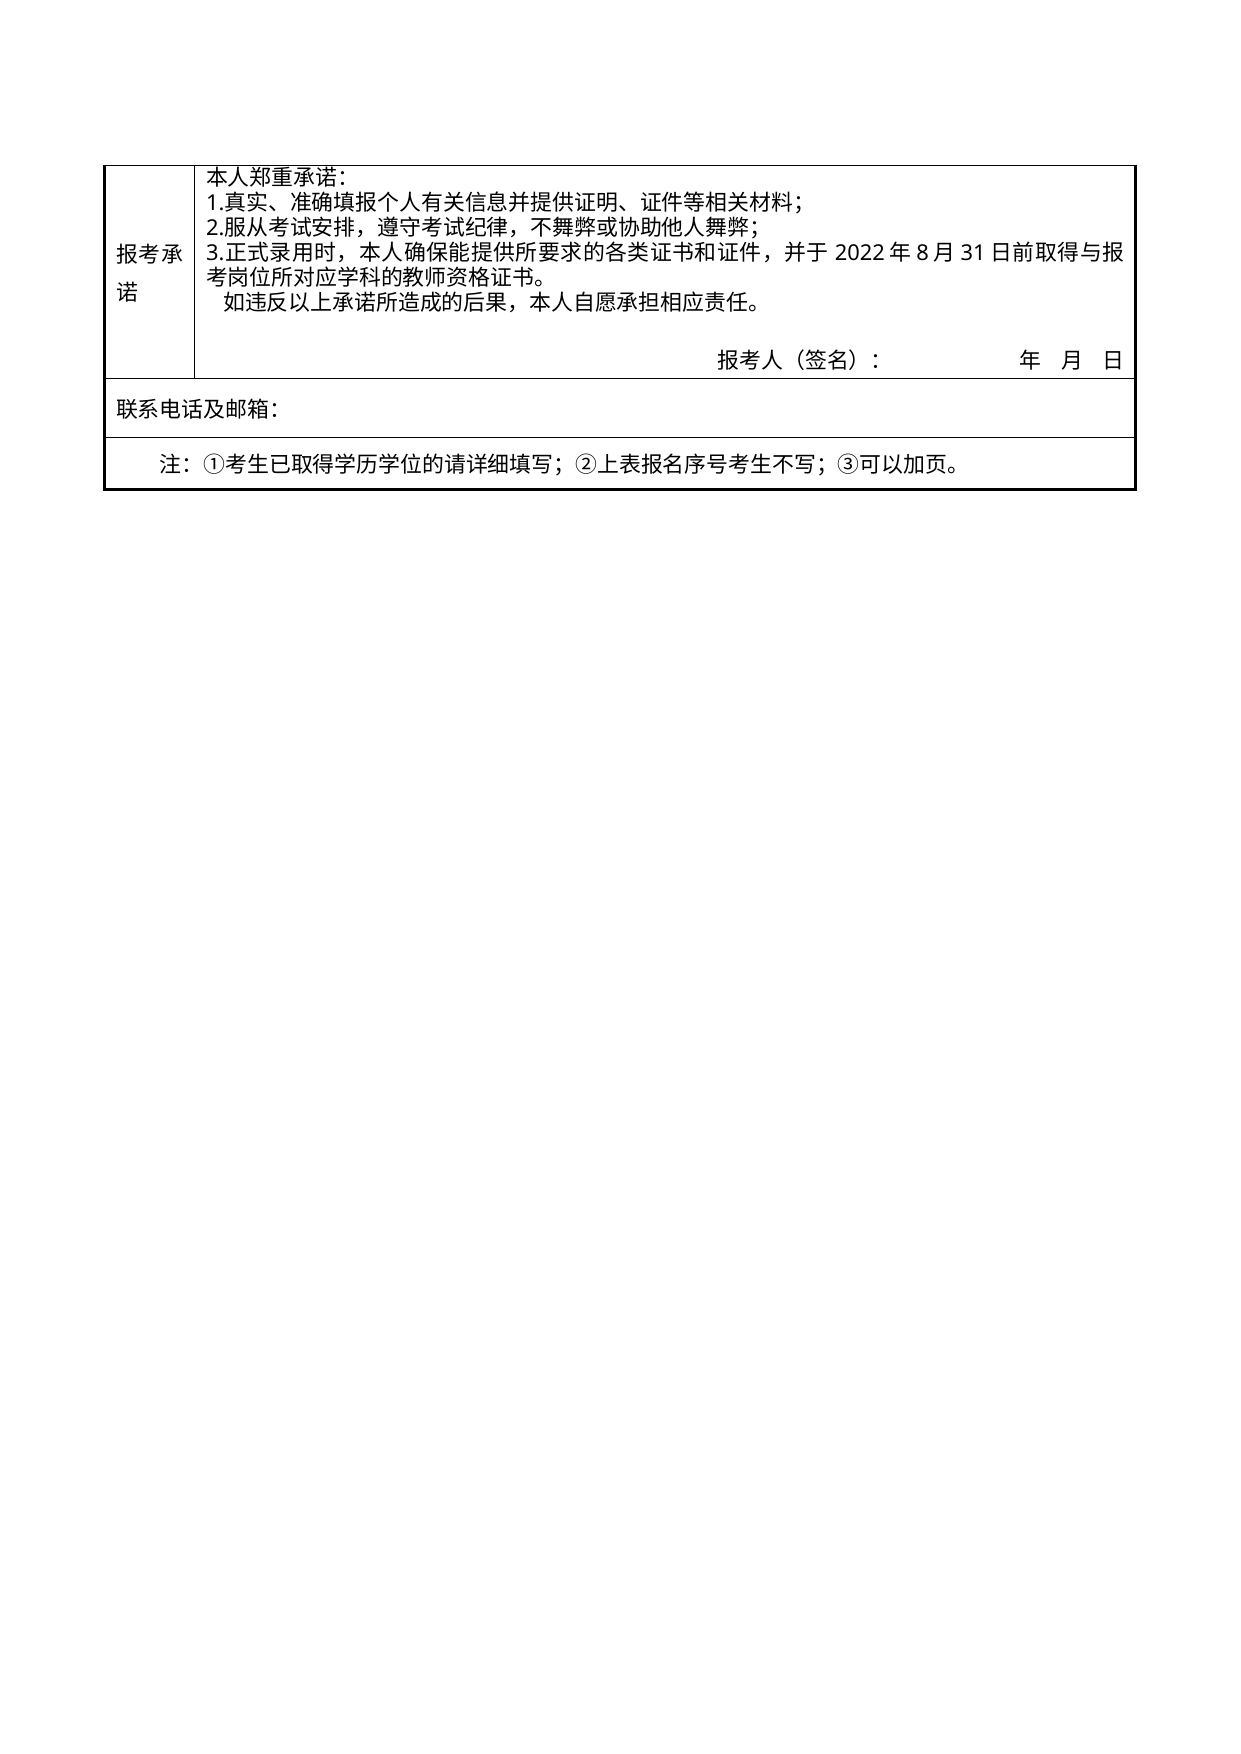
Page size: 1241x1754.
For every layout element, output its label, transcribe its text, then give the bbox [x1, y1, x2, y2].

table_cell 联系电话及邮箱： [106, 379, 1134, 437]
table_cell 报考承 诺 [106, 166, 194, 378]
table_cell 注：①考生已取得学历学位的请详细填写；②上表报名序号考生不写；③可以加页。 [106, 438, 1134, 487]
table_cell 本人郑重承诺： 1.真实、准确填报个人有关信息并提供证明、证件等相关材料； 2.服从考试安排，遵守考试纪律，不舞弊或协助他人舞弊； 3.正式录用时，本人确保能提供所要求的各类证书和证件，并于2022年8月31日前取得与报考岗位所对应学科的教师资格证书。 如违反以上承诺所造成的后果，本人自愿承担相应责任。 报考人（签名）： 年 月 日 [195, 166, 1134, 378]
